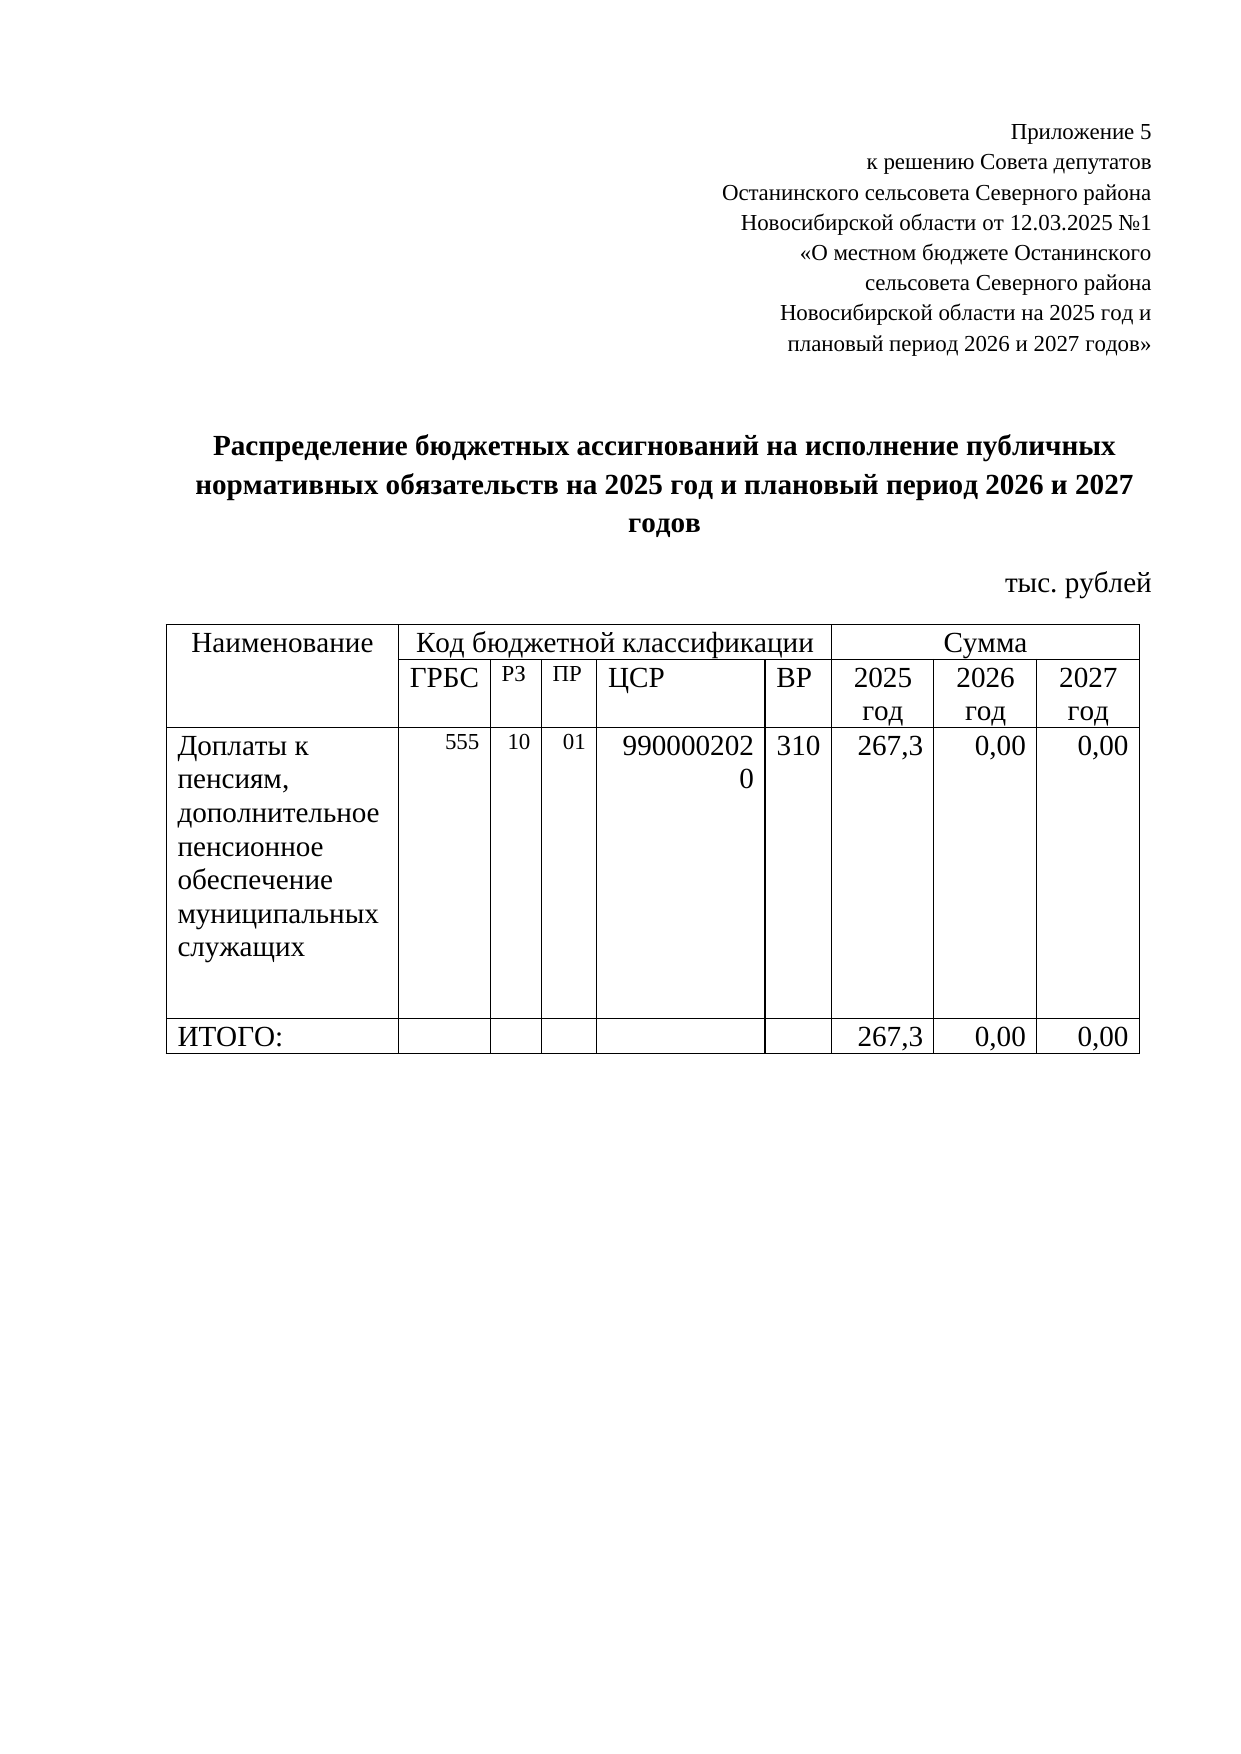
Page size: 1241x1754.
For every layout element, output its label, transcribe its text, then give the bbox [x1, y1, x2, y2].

table_cell ВР [766, 660, 831, 727]
table_cell 267,3 [832, 728, 933, 1018]
table_cell 267,3 [832, 1019, 933, 1052]
table_cell РЗ [491, 660, 541, 727]
table_cell 2025 год [832, 660, 933, 727]
table_header Сумма [832, 625, 1139, 659]
table_cell [597, 1019, 764, 1052]
table_cell [399, 1019, 490, 1052]
table_cell 01 [542, 728, 596, 1018]
table_cell [542, 1019, 596, 1052]
table_cell Доплаты к пенсиям, дополнительное пенсионное обеспечение муниципальных служащих [167, 728, 398, 1018]
table_cell 0,00 [934, 728, 1036, 1018]
table_cell 555 [399, 728, 490, 1018]
table_header Наименование [167, 625, 398, 727]
table_cell 0,00 [1037, 728, 1139, 1018]
table_cell 10 [491, 728, 541, 1018]
text Распределение бюджетных ассигнований на исполнение публичных нормативных обязательств на 2025 год и плановый период 2026 и 2027 годов [177, 428, 1152, 539]
table_cell 0,00 [934, 1019, 1036, 1052]
table_cell 2026 год [934, 660, 1036, 727]
table_cell 310 [766, 728, 831, 1018]
table_cell ПР [542, 660, 596, 727]
text Приложение 5 [721, 118, 1152, 144]
text к решению Совета депутатов Останинского сельсовета Северного района Новосибирской области от 12.03.2025 №1 «О местном бюджете Останинского сельсовета Северного района Новосибирской области на 2025 год и плановый период 2026 и 2027 годов» [721, 148, 1152, 356]
table_cell ИТОГО: [167, 1019, 398, 1052]
table_cell 2027 год [1037, 660, 1139, 727]
table_cell 9900002020 [597, 728, 764, 1018]
table_cell 0,00 [1037, 1019, 1139, 1052]
table_cell ГРБС [399, 660, 490, 727]
table_cell ЦСР [597, 660, 764, 727]
table_header Код бюджетной классификации [399, 625, 831, 659]
text тыс. рублей [177, 565, 1152, 598]
table_cell [766, 1019, 831, 1052]
table_cell [491, 1019, 541, 1052]
